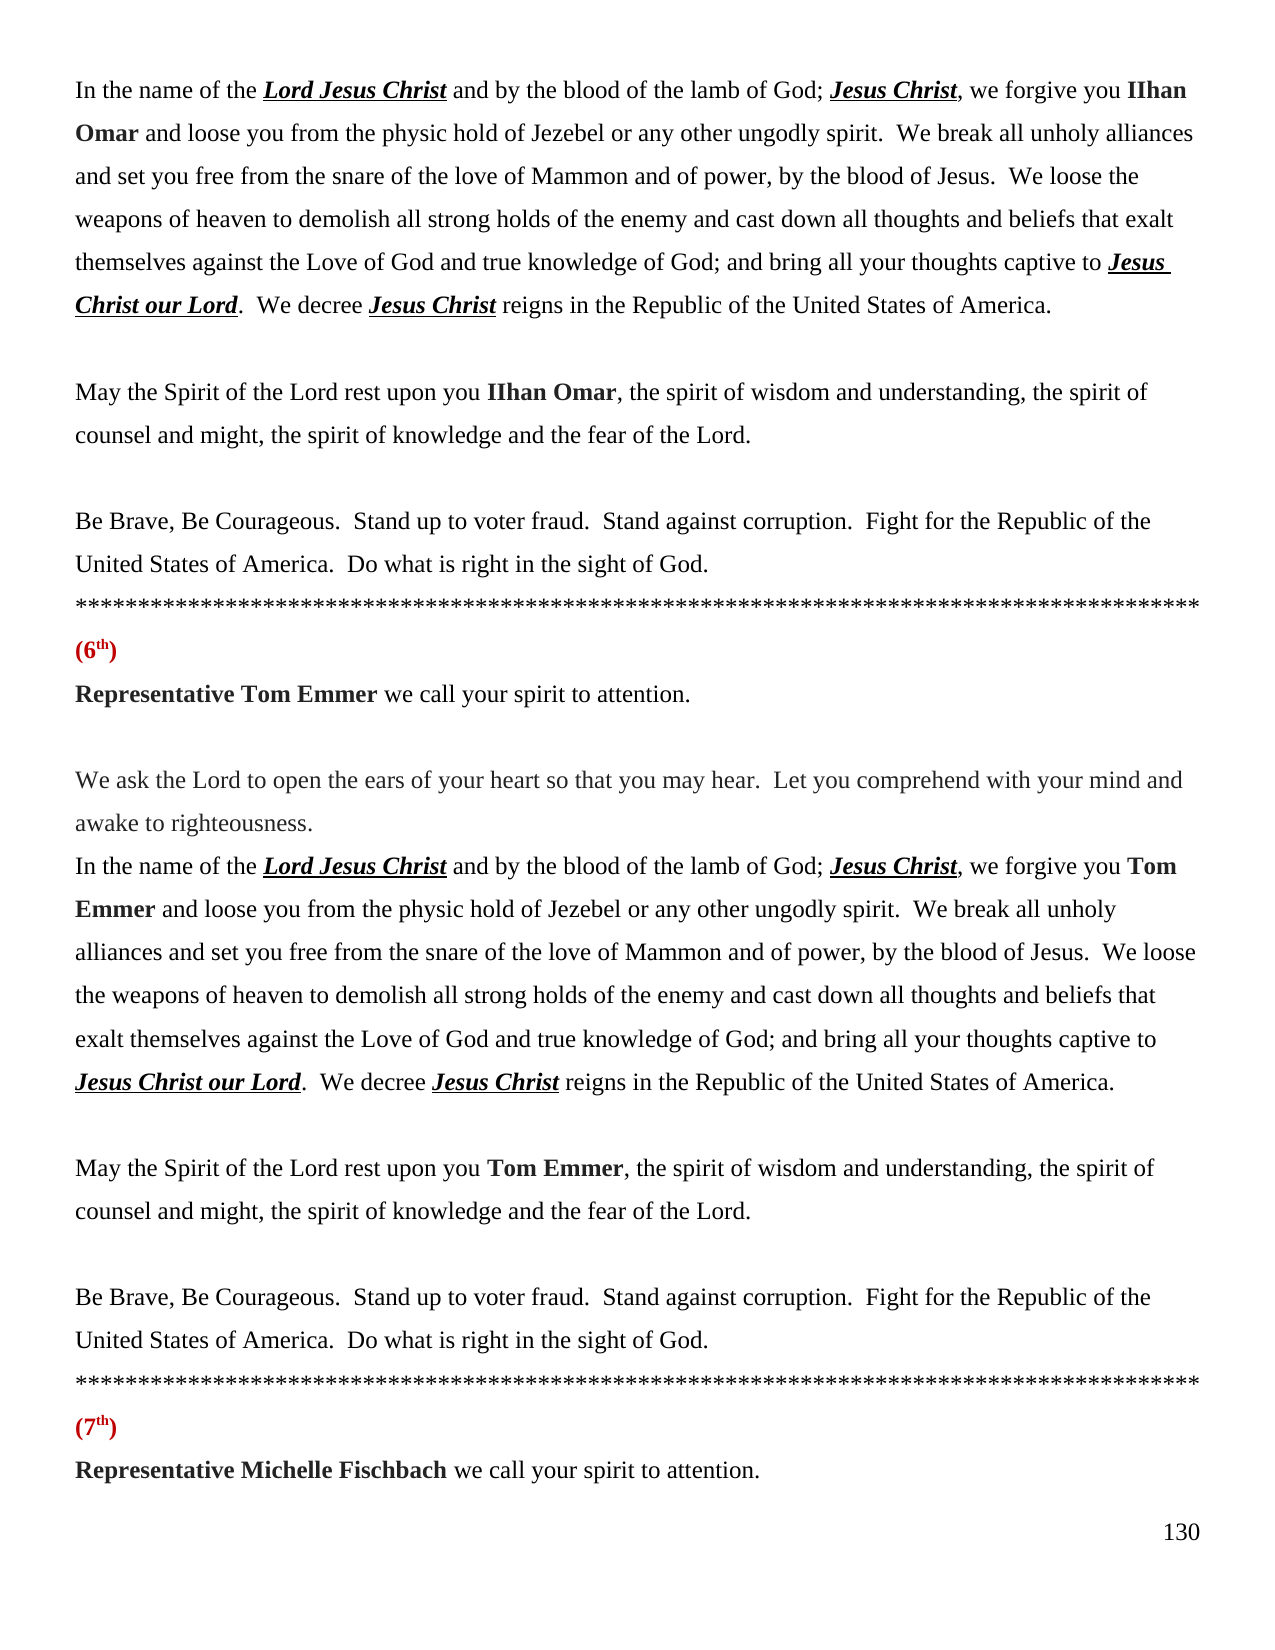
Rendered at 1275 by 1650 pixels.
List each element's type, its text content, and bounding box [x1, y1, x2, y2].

text Be Brave, Be Courageous. Stand up to voter fraud. Stand against corruption. Fight for the Republic of the United States of America. Do what is right in the sight of God. [75, 1282, 1200, 1354]
text (7th) [75, 1412, 1200, 1441]
text Representative Michelle Fischbach we call your spirit to attention. [75, 1455, 1200, 1484]
text We ask the Lord to open the ears of your heart so that you may hear. Let you comprehend with your mind and awake to righteousness. [75, 765, 1200, 837]
text Representative Tom Emmer we call your spirit to attention. [75, 679, 1200, 707]
text May the Spirit of the Lord rest upon you Tom Emmer, the spirit of wisdom and understanding, the spirit of counsel and might, the spirit of knowledge and the fear of the Lord. [75, 1153, 1200, 1225]
text Be Brave, Be Courageous. Stand up to voter fraud. Stand against corruption. Fight for the Republic of the United States of America. Do what is right in the sight of God. [75, 506, 1200, 578]
text In the name of the Lord Jesus Christ and by the blood of the lamb of God; Jesus Christ, we forgive you Tom Emmer and loose you from the physic hold of Jezebel or any other ungodly spirit. We break all unholy alliances and set you free from the snare of the love of Mammon and of power, by the blood of Jesus. We loose the weapons of heaven to demolish all strong holds of the enemy and cast down all thoughts and beliefs that exalt themselves against the Love of God and true knowledge of God; and bring all your thoughts captive to Jesus Christ our Lord. We decree Jesus Christ reigns in the Republic of the United States of America. [75, 851, 1200, 1096]
text May the Spirit of the Lord rest upon you IIhan Omar, the spirit of wisdom and understanding, the spirit of counsel and might, the spirit of knowledge and the fear of the Lord. [75, 377, 1200, 449]
text In the name of the Lord Jesus Christ and by the blood of the lamb of God; Jesus Christ, we forgive you IIhan Omar and loose you from the physic hold of Jezebel or any other ungodly spirit. We break all unholy alliances and set you free from the snare of the love of Mammon and of power, by the blood of Jesus. We loose the weapons of heaven to demolish all strong holds of the enemy and cast down all thoughts and beliefs that exalt themselves against the Love of God and true knowledge of God; and bring all your thoughts captive to Jesus Christ our Lord. We decree Jesus Christ reigns in the Republic of the United States of America. [75, 75, 1200, 319]
text (6th) [75, 636, 1200, 664]
text ****************************************************************************************** [75, 592, 1200, 621]
text ****************************************************************************************** [75, 1369, 1200, 1397]
